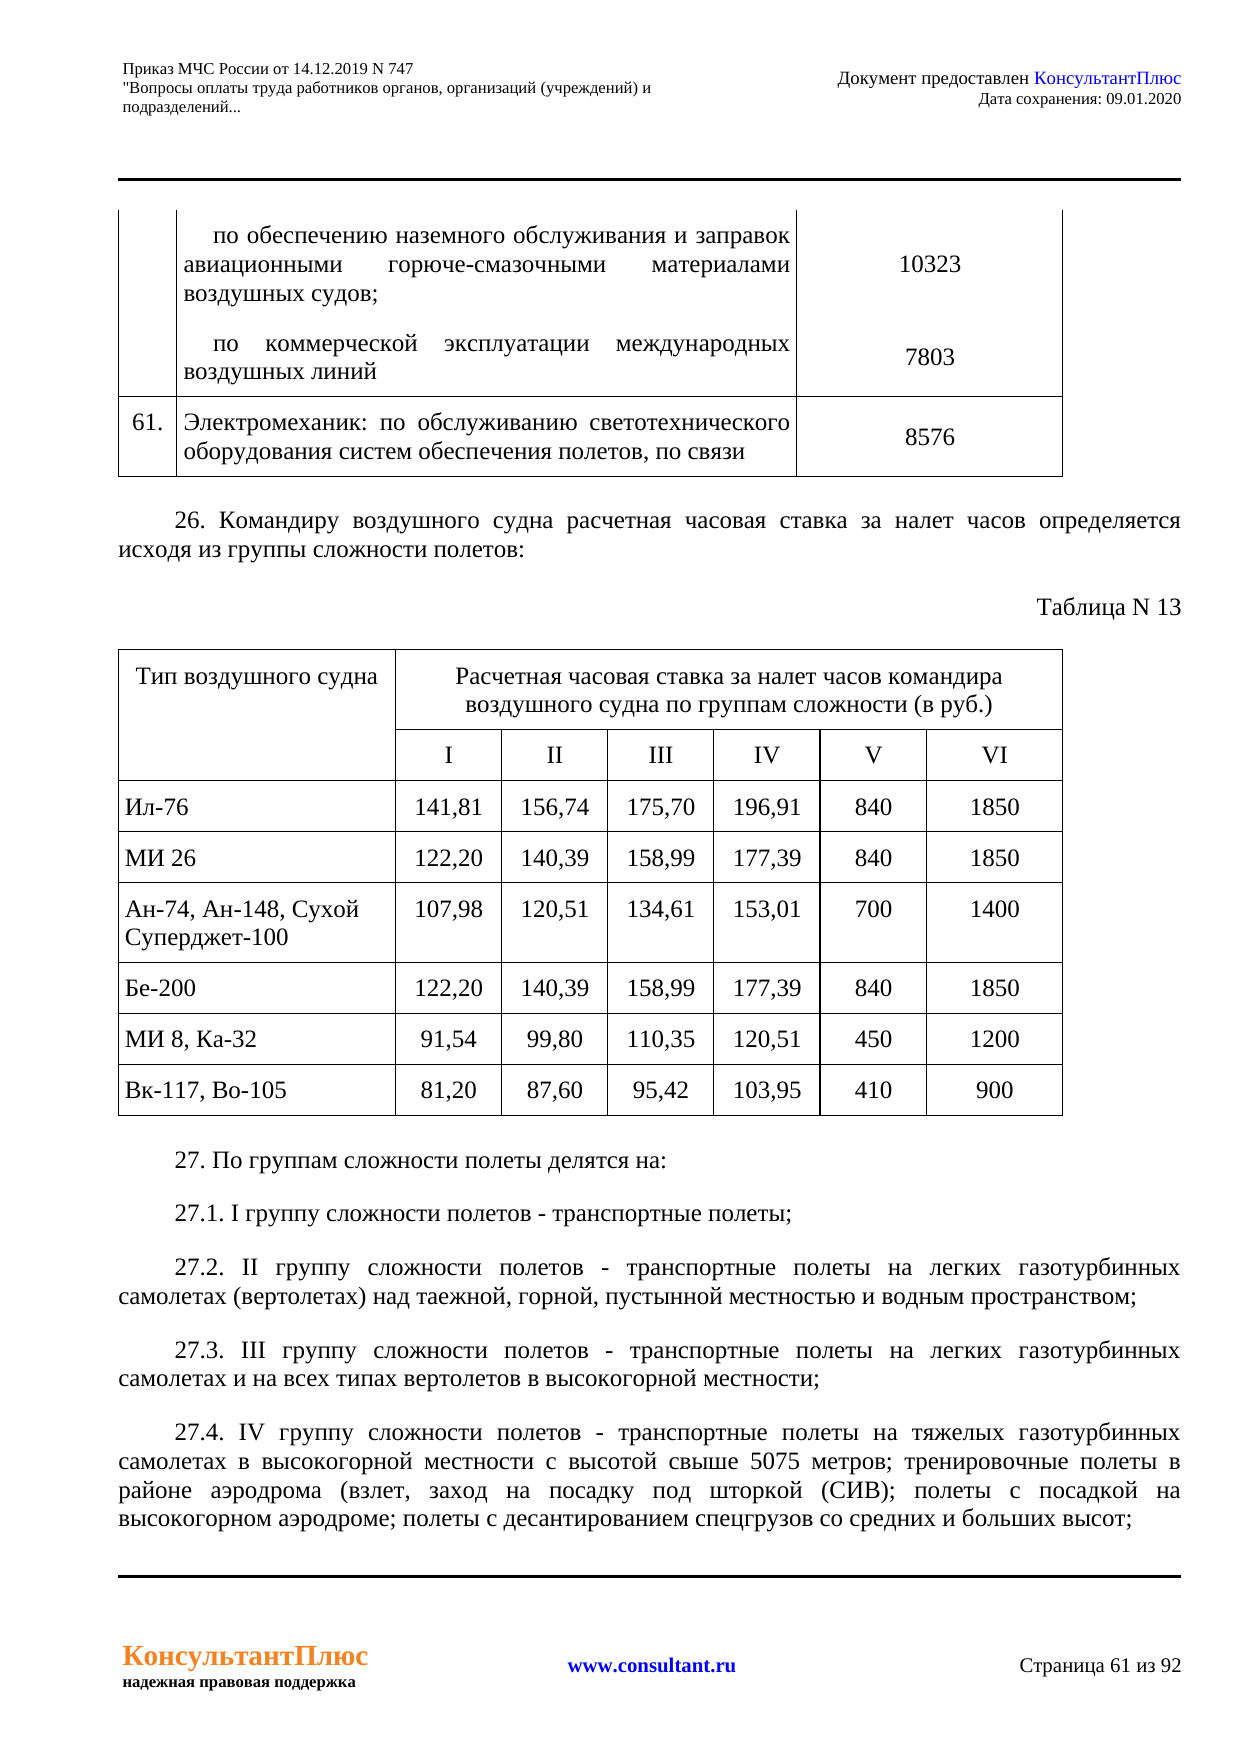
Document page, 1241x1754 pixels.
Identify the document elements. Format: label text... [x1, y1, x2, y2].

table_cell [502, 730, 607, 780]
text 27.3. III группу сложности полетов - транспортные полеты на легких газотурбинных самолетах и на всех типах вертолетов в высокогорной местности; [118, 1335, 1181, 1392]
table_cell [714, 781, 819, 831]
text 27.2. II группу сложности полетов - транспортные полеты на легких газотурбинных самолетах (вертолетах) над таежной, горной, пустынной местностью и водным пространством; [118, 1252, 1181, 1310]
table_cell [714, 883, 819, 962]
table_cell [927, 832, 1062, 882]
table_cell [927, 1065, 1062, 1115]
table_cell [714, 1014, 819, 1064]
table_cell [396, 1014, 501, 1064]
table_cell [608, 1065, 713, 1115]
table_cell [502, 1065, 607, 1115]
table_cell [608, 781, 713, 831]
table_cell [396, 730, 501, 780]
text Таблица N 13 [118, 592, 1181, 620]
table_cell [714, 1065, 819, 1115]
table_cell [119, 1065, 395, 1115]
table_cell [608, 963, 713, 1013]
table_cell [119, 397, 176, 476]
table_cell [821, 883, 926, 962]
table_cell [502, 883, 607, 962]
text 27.1. I группу сложности полетов - транспортные полеты; [118, 1198, 1181, 1227]
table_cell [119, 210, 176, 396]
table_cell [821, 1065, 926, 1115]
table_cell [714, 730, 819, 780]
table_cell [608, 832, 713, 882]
text 27.4. IV группу сложности полетов - транспортные полеты на тяжелых газотурбинных самолетах в высокогорной местности с высотой свыше 5075 метров; тренировочные полеты в районе аэродрома (взлет, заход на посадку под шторкой (СИВ); полеты с посадкой на высокогорном аэродроме; полеты с десантированием спецгрузов со средних и больших высот; [118, 1417, 1181, 1532]
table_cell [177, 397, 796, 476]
text 26. Командиру воздушного судна расчетная часовая ставка за налет часов определяется исходя из группы сложности полетов: [118, 505, 1181, 563]
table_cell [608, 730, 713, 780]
text 27. По группам сложности полеты делятся на: [118, 1145, 1181, 1173]
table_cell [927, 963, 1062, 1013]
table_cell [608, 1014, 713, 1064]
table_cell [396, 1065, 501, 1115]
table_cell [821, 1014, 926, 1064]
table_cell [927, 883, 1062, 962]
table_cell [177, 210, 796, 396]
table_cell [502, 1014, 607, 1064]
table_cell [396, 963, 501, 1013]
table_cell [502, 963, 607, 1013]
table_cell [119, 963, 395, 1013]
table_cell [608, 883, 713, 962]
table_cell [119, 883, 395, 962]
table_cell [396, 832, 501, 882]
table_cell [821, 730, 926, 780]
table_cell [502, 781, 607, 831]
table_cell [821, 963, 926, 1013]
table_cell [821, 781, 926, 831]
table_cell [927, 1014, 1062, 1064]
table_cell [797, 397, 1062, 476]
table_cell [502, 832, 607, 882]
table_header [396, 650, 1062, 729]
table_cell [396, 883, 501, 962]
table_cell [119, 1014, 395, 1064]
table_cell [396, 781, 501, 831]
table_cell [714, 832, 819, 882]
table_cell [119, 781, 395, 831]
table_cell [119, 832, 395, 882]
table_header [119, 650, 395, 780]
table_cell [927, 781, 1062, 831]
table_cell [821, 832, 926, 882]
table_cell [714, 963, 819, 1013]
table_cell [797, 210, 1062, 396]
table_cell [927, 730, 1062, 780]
